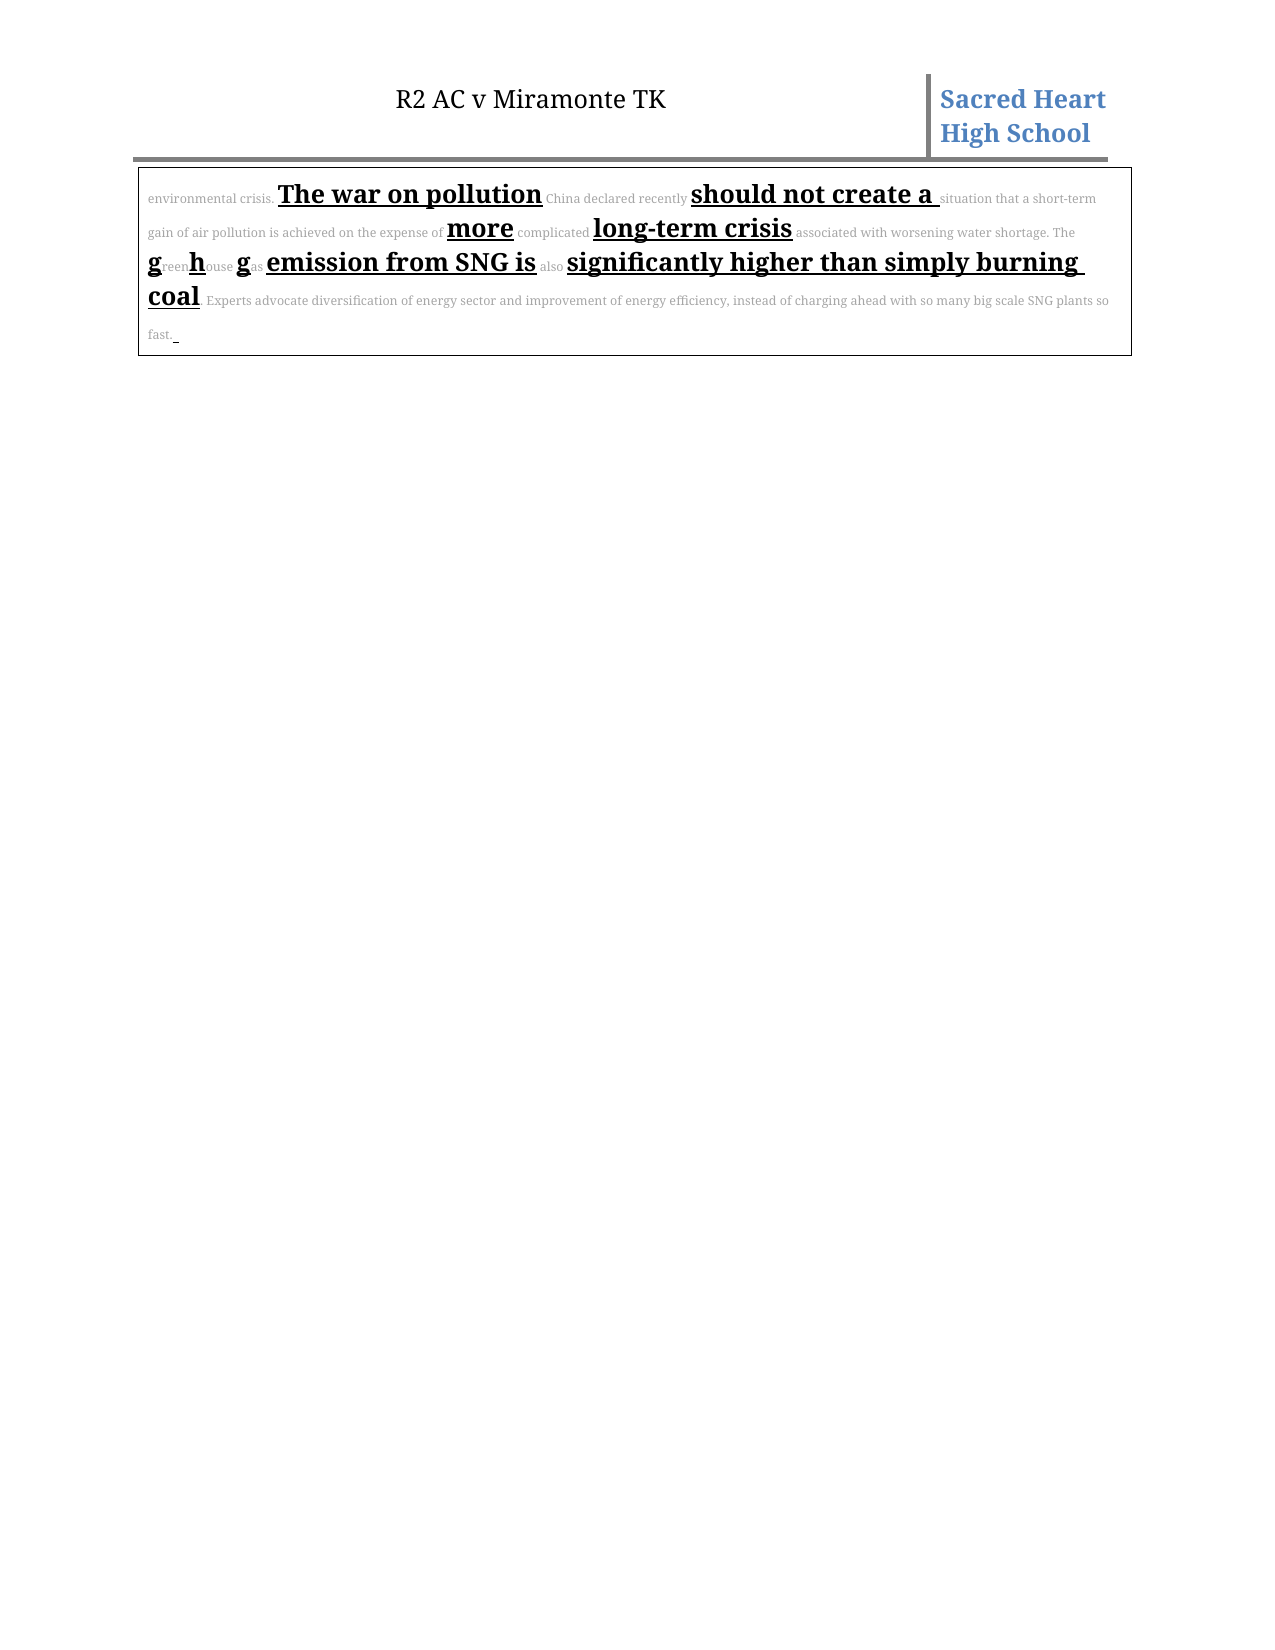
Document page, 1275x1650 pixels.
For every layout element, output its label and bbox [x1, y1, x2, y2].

text [139, 168, 1131, 355]
